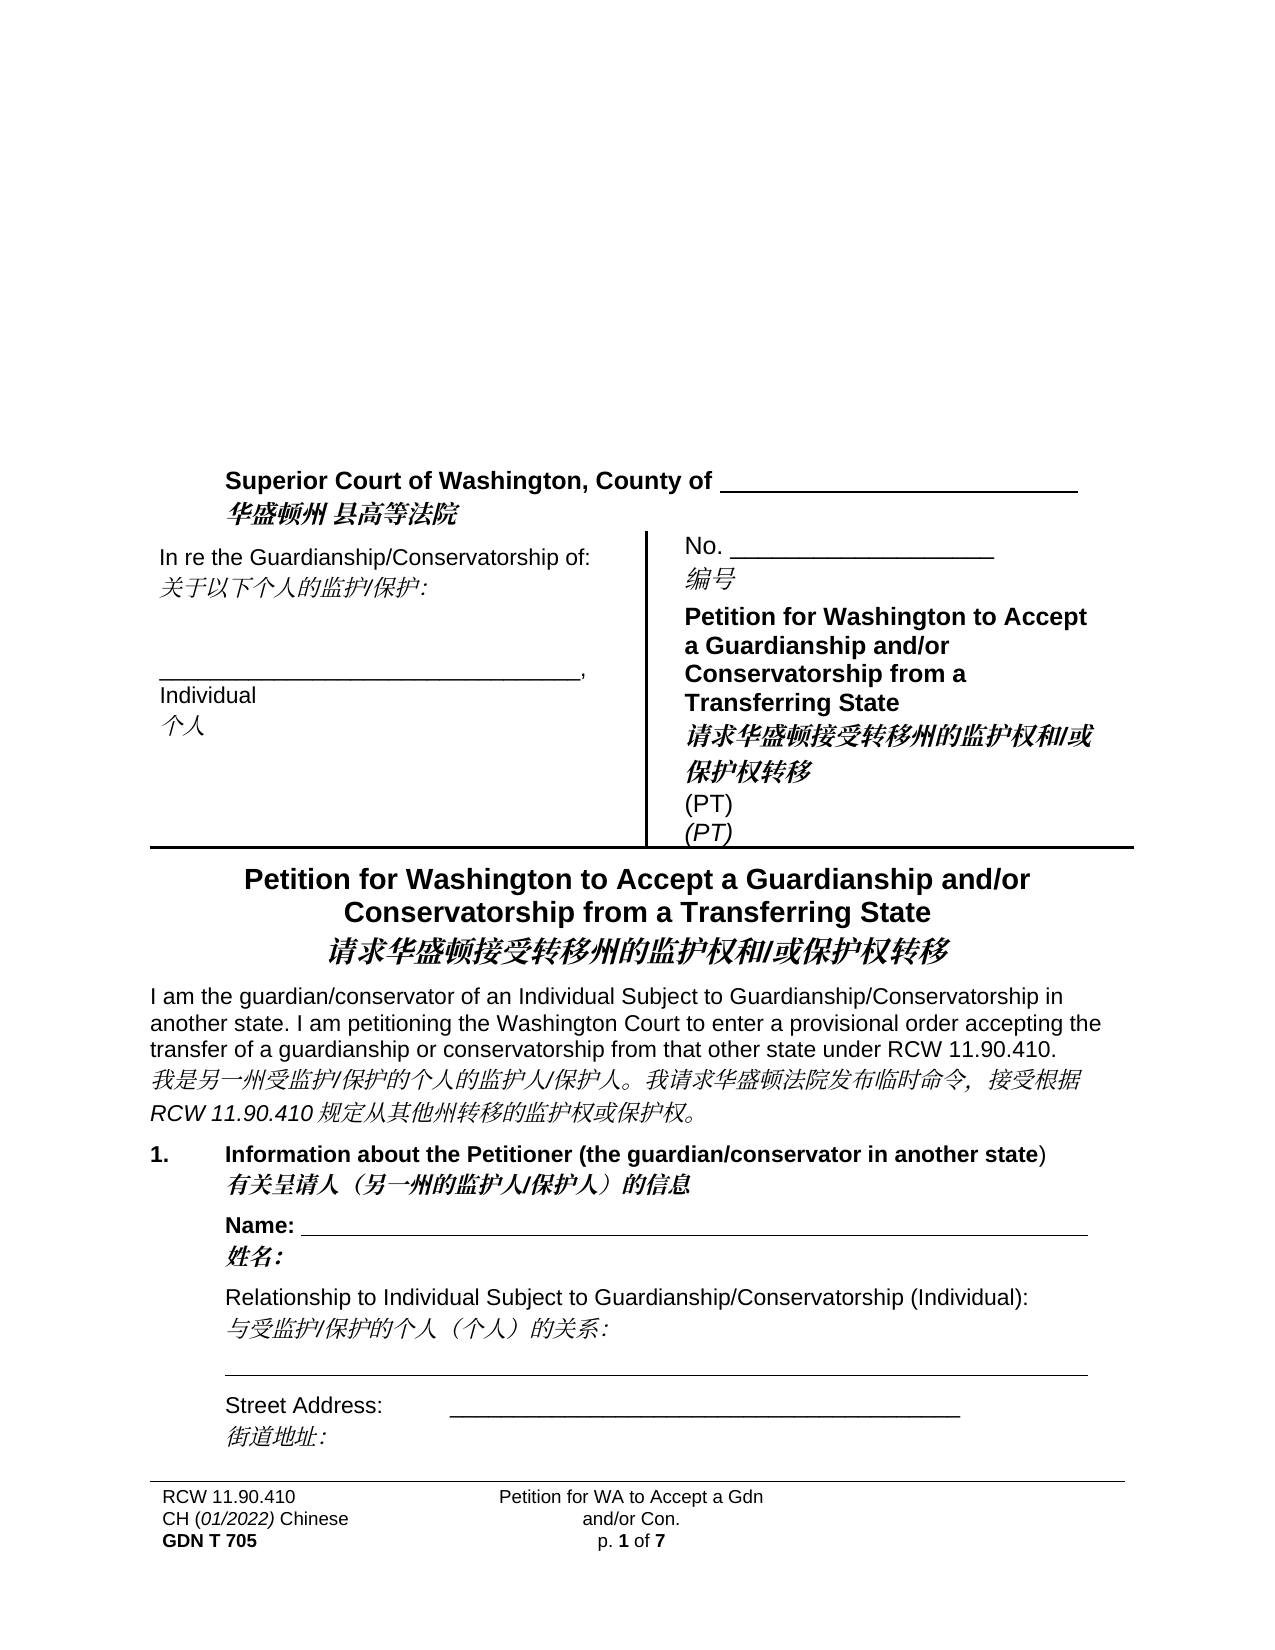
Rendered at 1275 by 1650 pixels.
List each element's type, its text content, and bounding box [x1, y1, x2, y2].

text 请求华盛顿接受转移州的监护权和/或保护权转移 [150, 929, 1125, 971]
table_header In re the Guardianship/Conservatorship of: 关于以下个人的监护/保护： _________________________________, Individual 个人 [150, 531, 645, 846]
text I am the guardian/conservator of an Individual Subject to Guardianship/Conservatorship in another state. I am petitioning the Washington Court to enter a provisional order accepting the transfer of a guardianship or conservatorship from that other state under RCW 11.90.410. [150, 983, 1125, 1062]
list Name: [225, 1212, 1125, 1239]
list 姓名： [225, 1239, 1125, 1272]
text 有关呈请人（另一州的监护人/保护人）的信息 [150, 1167, 1116, 1200]
list Street Address: ________________________________________ [225, 1392, 1125, 1418]
list 与受监护/保护的个人（个人）的关系： [225, 1311, 1125, 1343]
text 1. Information about the Petitioner (the guardian/conservator in another state) [150, 1141, 1116, 1167]
list Relationship to Individual Subject to Guardianship/Conservatorship (Individual): [225, 1284, 1125, 1311]
list 街道地址： [225, 1418, 1125, 1451]
table_header No. ___________________ 编号 Petition for Washington to Accept a Guardianship and/or Conservatorship from a Transferring State 请求华盛顿接受转移州的监护权和/或保护权转移 (PT) (PT) [648, 531, 1134, 846]
text Petition for Washington to Accept a Guardianship and/or Conservatorship from a Transferring State [150, 862, 1125, 929]
text 我是另一州受监护/保护的个人的监护人/保护人。我请求华盛顿法院发布临时命令，接受根据RCW 11.90.410规定从其他州转移的监护权或保护权。 [150, 1062, 1125, 1128]
text Superior Court of Washington, County of [225, 466, 1125, 495]
text 华盛顿州 县高等法院 [225, 495, 1125, 531]
